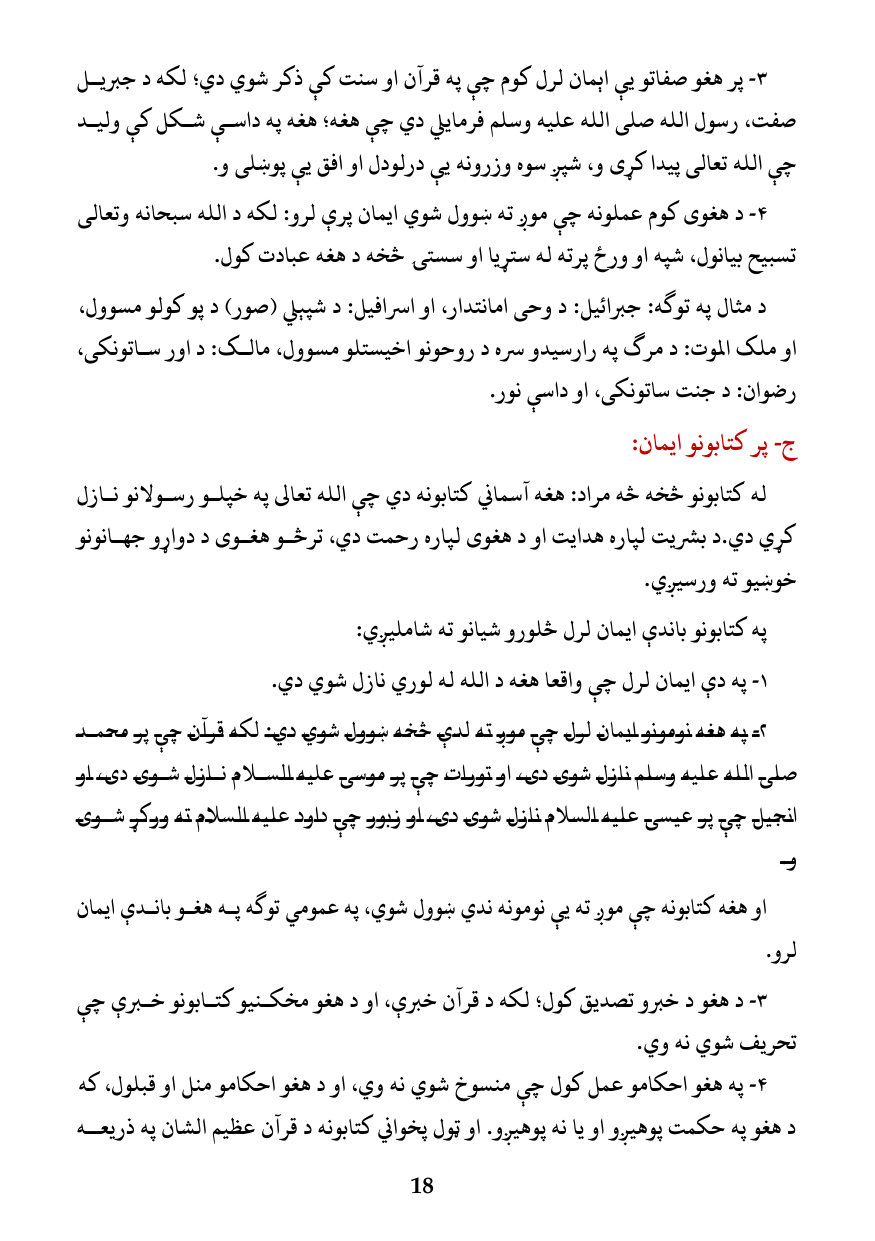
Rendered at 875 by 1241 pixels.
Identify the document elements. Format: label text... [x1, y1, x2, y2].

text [77, 1065, 797, 1150]
text او هغه کتابونه چې موږ ته یې نومونه ندي ښوول شوي، په عمومي توګه په هغو باندې ایمان لرو. [77, 888, 797, 973]
text له كتابونو څخه څه مراد: هغه آسماني كتابونه دي چې الله تعالى په خپلو رسولانو نازل كړي دي.د بشریت لپاره هدایت او د هغوی لپاره رحمت دي، ترڅو هغوی د دواړو جهانونو خوښیو ته ورسیږي. [77, 475, 797, 602]
text په کتابونو باندې ایمان لرل څلورو شیانو ته شاملیږي: [77, 610, 797, 652]
text ۳- پر هغو صفاتو یې اېمان لرل کوم چې په قرآن او سنت کې ذکر شوي دي؛ لکه د جبریل صفت، رسول الله صلی الله علیه وسلم فرمایلي دي چې هغه؛ هغه په داسې شکل کې ولید چې الله تعالی پیدا کړی و، شپږ سوه وزرونه یې درلودل او افق یې پوښلی و. [77, 59, 797, 186]
text ۳- د هغو د خبرو تصدیق کول؛ لکه د قرآن خبرې، او د هغو مخکنيو کتابونو خبرې چې تحریف شوي نه وي. [77, 981, 797, 1065]
text د مثال په توګه: جبرائیل: د وحی امانتدار، او اسرافیل: د شپېلي (صور) د پو کولو مسوول، او ملک الموت: د مرګ په رارسیدو سره د روحونو اخیستلو مسوول، مالک: د اور ساتونکی، رضوان: د جنت ساتونکی، او داسې نور. [77, 287, 797, 413]
text ۴- د هغوی کوم عملونه چې موږ ته ښوول شوي ایمان پرې لرو: لکه د الله سبحانه وتعالی تسبیح بیانول، شپه او ورځ پرته له ستړیا او سستۍ څخه د هغه عبادت کول. [77, 194, 797, 278]
text ۲- په هغه نومونو ایمان لرل چې موږ ته لدې څخه ښوول شوي دي: لکه قرآن چې پر محمد صلی الله علیه وسلم نازل شوی دی، او تورات چې پر موسی علیه السلام نازل شوی دی، او انجیل چې پر عیسی علیه السلام نازل شوی دی، او زبور چې داود علیه السلام ته ورکړ شوی و. [77, 711, 797, 880]
text ۱- په دې ایمان لرل چې واقعا هغه د الله له لوري نازل شوي دي. [77, 661, 797, 703]
